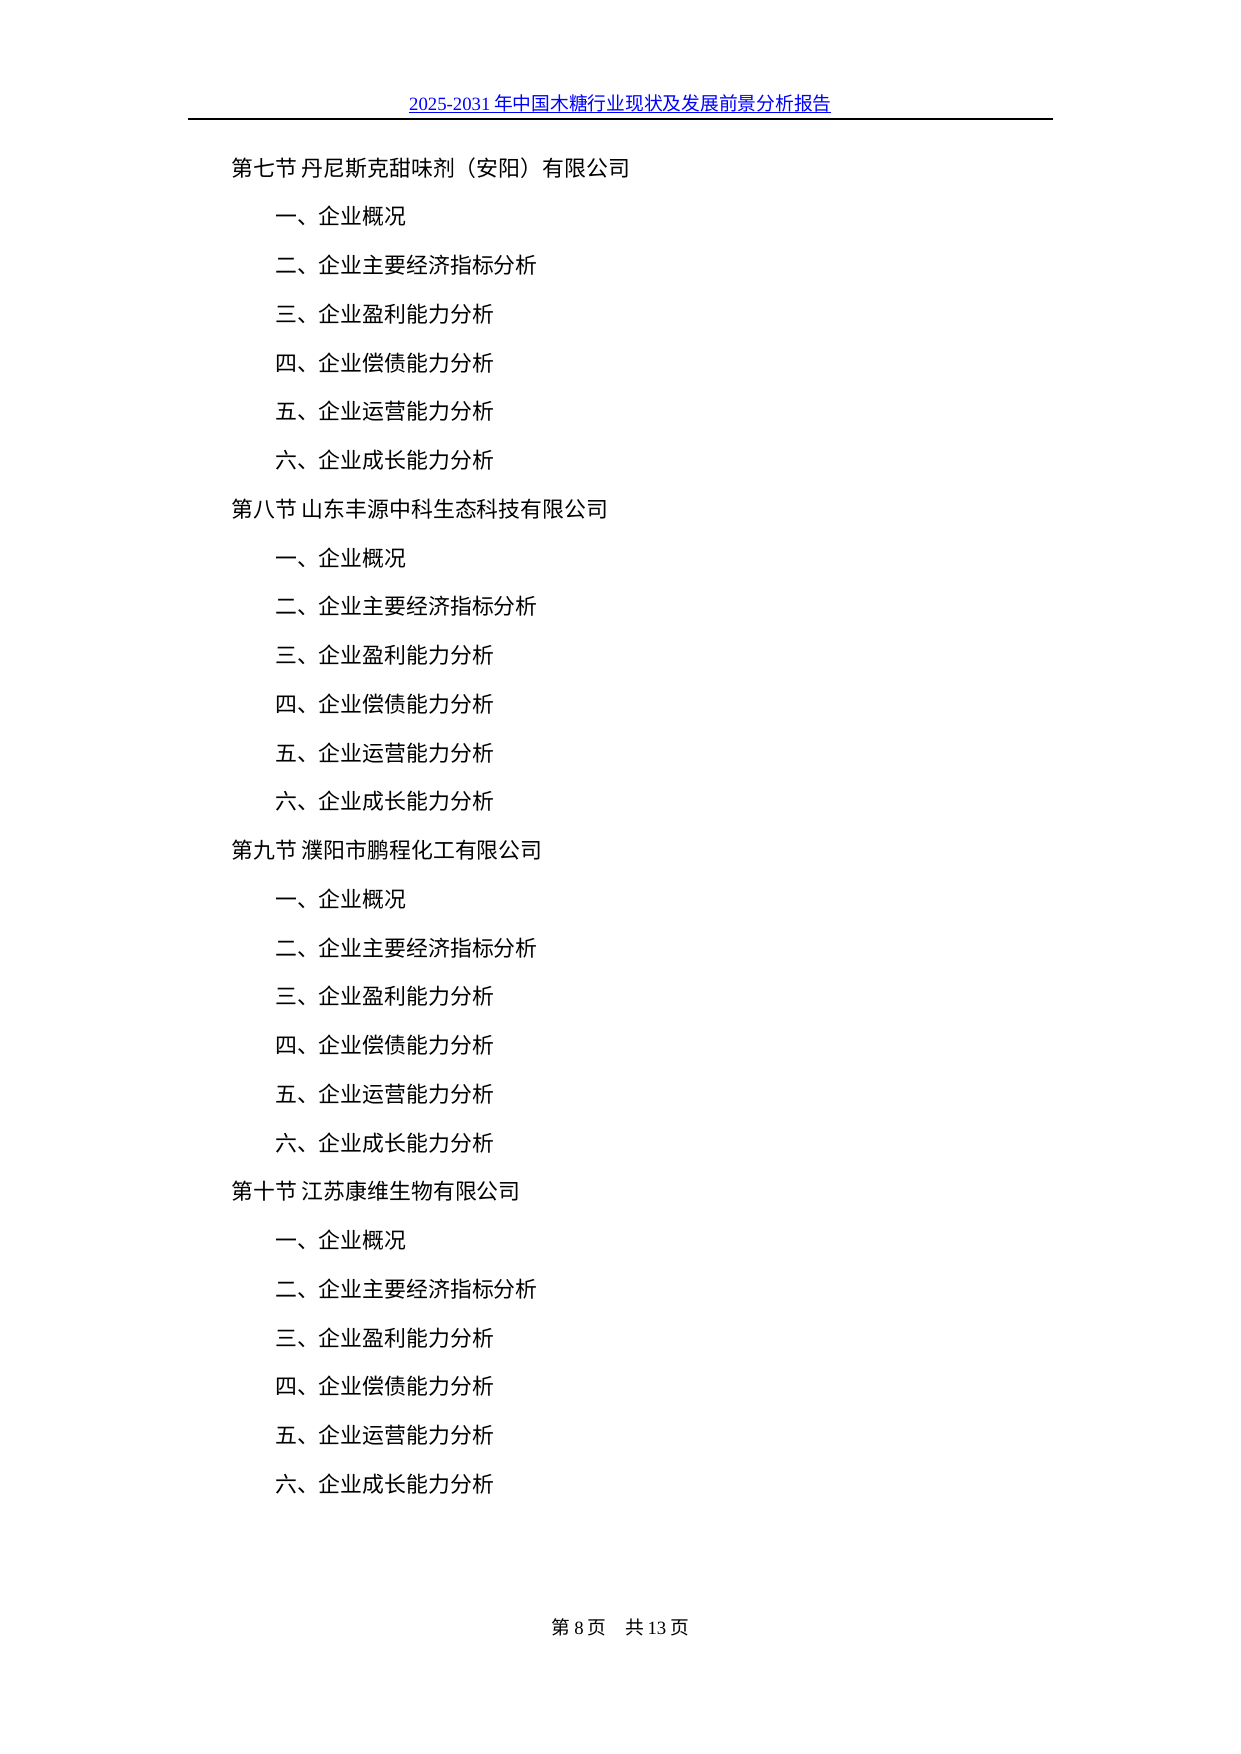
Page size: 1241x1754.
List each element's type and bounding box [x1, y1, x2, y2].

text [187, 150, 1053, 1499]
